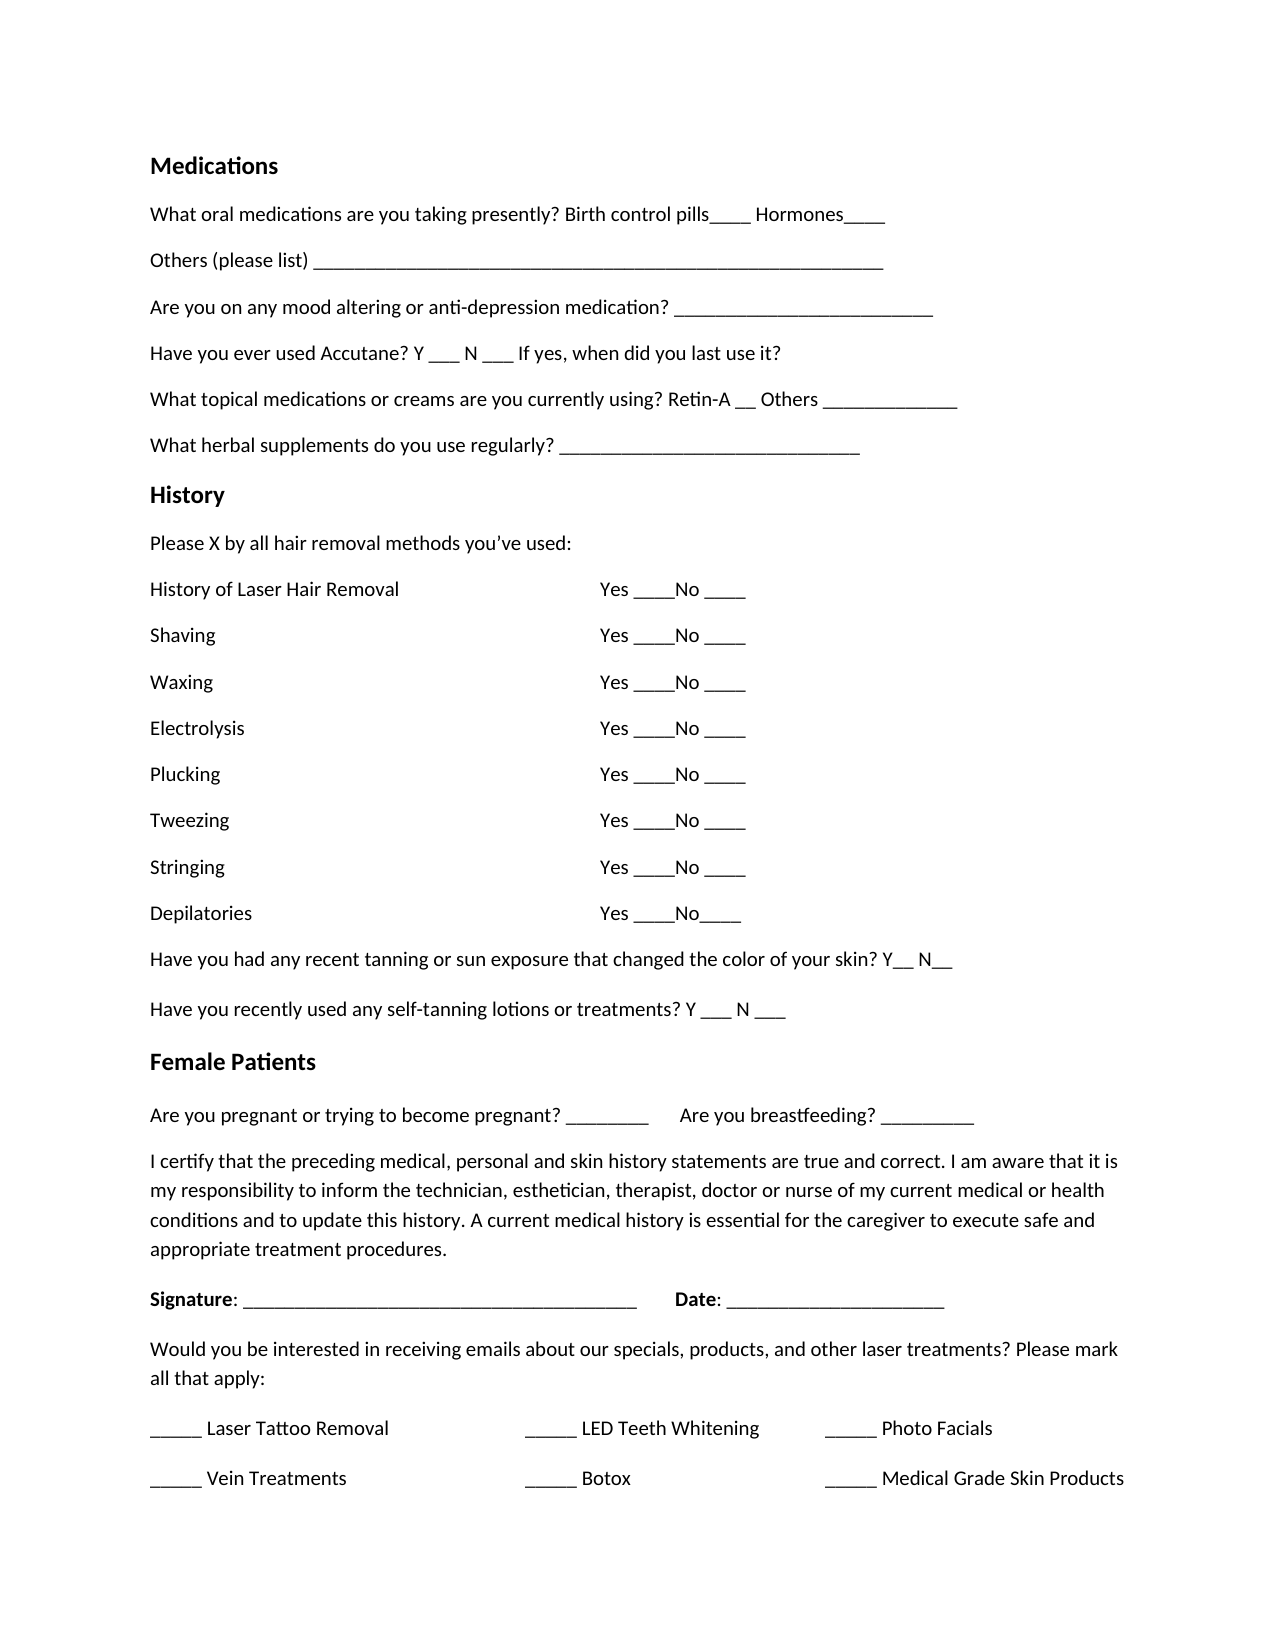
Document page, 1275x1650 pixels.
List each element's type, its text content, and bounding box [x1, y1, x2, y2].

text _____ Laser Tattoo Removal _____ LED Teeth Whitening _____ Photo Facials [150, 1415, 1125, 1441]
text Have you ever used Accutane? Y ___ N ___ If yes, when did you last use it? [150, 340, 1125, 366]
text Are you on any mood altering or anti-depression medication? _________________________ [150, 294, 1125, 319]
text What oral medications are you taking presently? Birth control pills____ Hormones____ [150, 201, 1125, 227]
text Would you be interested in receiving emails about our specials, products, and other laser treatments? Please mark all that apply: [150, 1336, 1125, 1391]
text Others (please list) _______________________________________________________ [150, 248, 1125, 273]
text History of Laser Hair Removal Yes ____ No ____ [150, 576, 1125, 602]
text Depilatories Yes ____ No____ [150, 900, 1125, 926]
text Stringing Yes ____ No ____ [150, 854, 1125, 879]
text Signature: ______________________________________ Date: _____________________ [150, 1286, 1125, 1311]
text What topical medications or creams are you currently using? Retin-A __ Others _____________ [150, 386, 1125, 412]
text I certify that the preceding medical, personal and skin history statements are true and correct. I am aware that it is my responsibility to inform the technician, esthetician, therapist, doctor or nurse of my current medical or health conditions and to update this history. A current medical history is essential for the caregiver to execute safe and appropriate treatment procedures. [150, 1148, 1125, 1261]
text Shaving Yes ____ No ____ [150, 623, 1125, 648]
text Medications [150, 150, 1125, 181]
text Tweezing Yes ____ No ____ [150, 808, 1125, 833]
text Plucking Yes ____ No ____ [150, 761, 1125, 787]
text Have you recently used any self-tanning lotions or treatments? Y ___ N ___ [150, 996, 1125, 1022]
text What herbal supplements do you use regularly? _____________________________ [150, 433, 1125, 458]
text Female Patients [150, 1046, 1125, 1077]
text _____ Vein Treatments _____ Botox _____ Medical Grade Skin Products [150, 1465, 1125, 1491]
text History [150, 479, 1125, 509]
text Waxing Yes ____ No ____ [150, 669, 1125, 694]
text Are you pregnant or trying to become pregnant? ________ Are you breastfeeding? _________ [150, 1102, 1125, 1128]
text Have you had any recent tanning or sun exposure that changed the color of your skin? Y__ N__ [150, 946, 1125, 972]
text Please X by all hair removal methods you’ve used: [150, 530, 1125, 556]
text Electrolysis Yes ____ No ____ [150, 715, 1125, 741]
